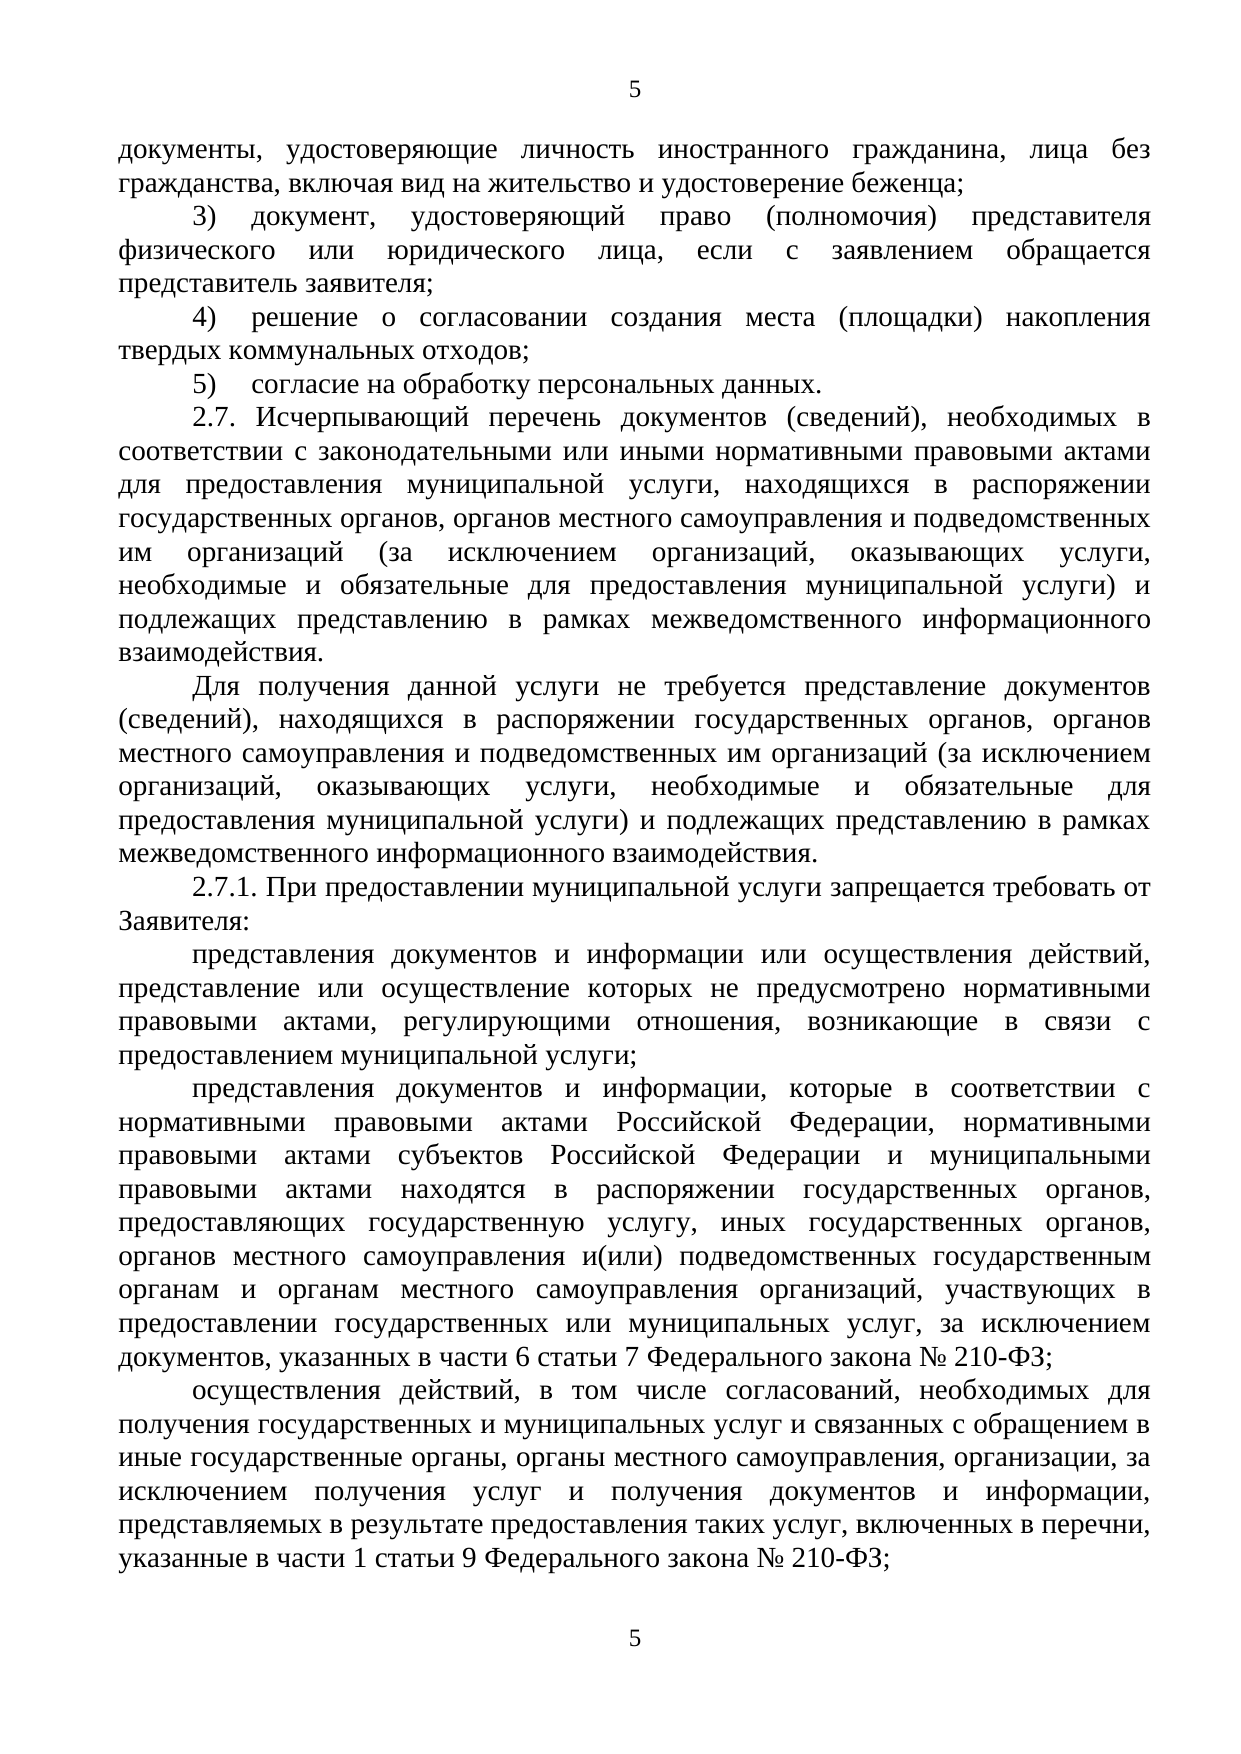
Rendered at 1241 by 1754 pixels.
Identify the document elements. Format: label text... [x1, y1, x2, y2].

text представления документов и информации, которые в соответствии с нормативными правовыми актами Российской Федерации, нормативными правовыми актами субъектов Российской Федерации и муниципальными правовыми актами находятся в распоряжении государственных органов, предоставляющих государственную услугу, иных государственных органов, органов местного самоуправления и(или) подведомственных государственным органам и органам местного самоуправления организаций, участвующих в предоставлении государственных или муниципальных услуг, за исключением документов, указанных в части 6 статьи 7 Федерального закона № 210-ФЗ; [118, 1070, 1152, 1372]
text осуществления действий, в том числе согласований, необходимых для получения государственных и муниципальных услуг и связанных с обращением в иные государственные органы, органы местного самоуправления, организации, за исключением получения услуг и получения документов и информации, представляемых в результате предоставления таких услуг, включенных в перечни, указанные в части 1 статьи 9 Федерального закона № 210-ФЗ; [118, 1372, 1152, 1573]
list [118, 131, 1152, 198]
text представления документов и информации или осуществления действий, представление или осуществление которых не предусмотрено нормативными правовыми актами, регулирующими отношения, возникающие в связи с предоставлением муниципальной услуги; [118, 936, 1152, 1070]
text 2.7. Исчерпывающий перечень документов (сведений), необходимых в соответствии с законодательными или иными нормативными правовыми актами для предоставления муниципальной услуги, находящихся в распоряжении государственных органов, органов местного самоуправления и подведомственных им организаций (за исключением организаций, оказывающих услуги, необходимые и обязательные для предоставления муниципальной услуги) и подлежащих представлению в рамках межведомственного информационного взаимодействия. [118, 399, 1152, 668]
text Для получения данной услуги не требуется представление документов (сведений), находящихся в распоряжении государственных органов, органов местного самоуправления и подведомственных им организаций (за исключением организаций, оказывающих услуги, необходимые и обязательные для предоставления муниципальной услуги) и подлежащих представлению в рамках межведомственного информационного взаимодействия. [118, 668, 1152, 869]
list решение о согласовании создания места (площадки) накопления твердых коммунальных отходов; [118, 299, 1152, 366]
list согласие на обработку персональных данных. [118, 366, 1152, 399]
text 2.7.1. При предоставлении муниципальной услуги запрещается требовать от Заявителя: [118, 869, 1152, 936]
list документ, удостоверяющий право (полномочия) представителя физического или юридического лица, если с заявлением обращается представитель заявителя; [118, 198, 1152, 299]
